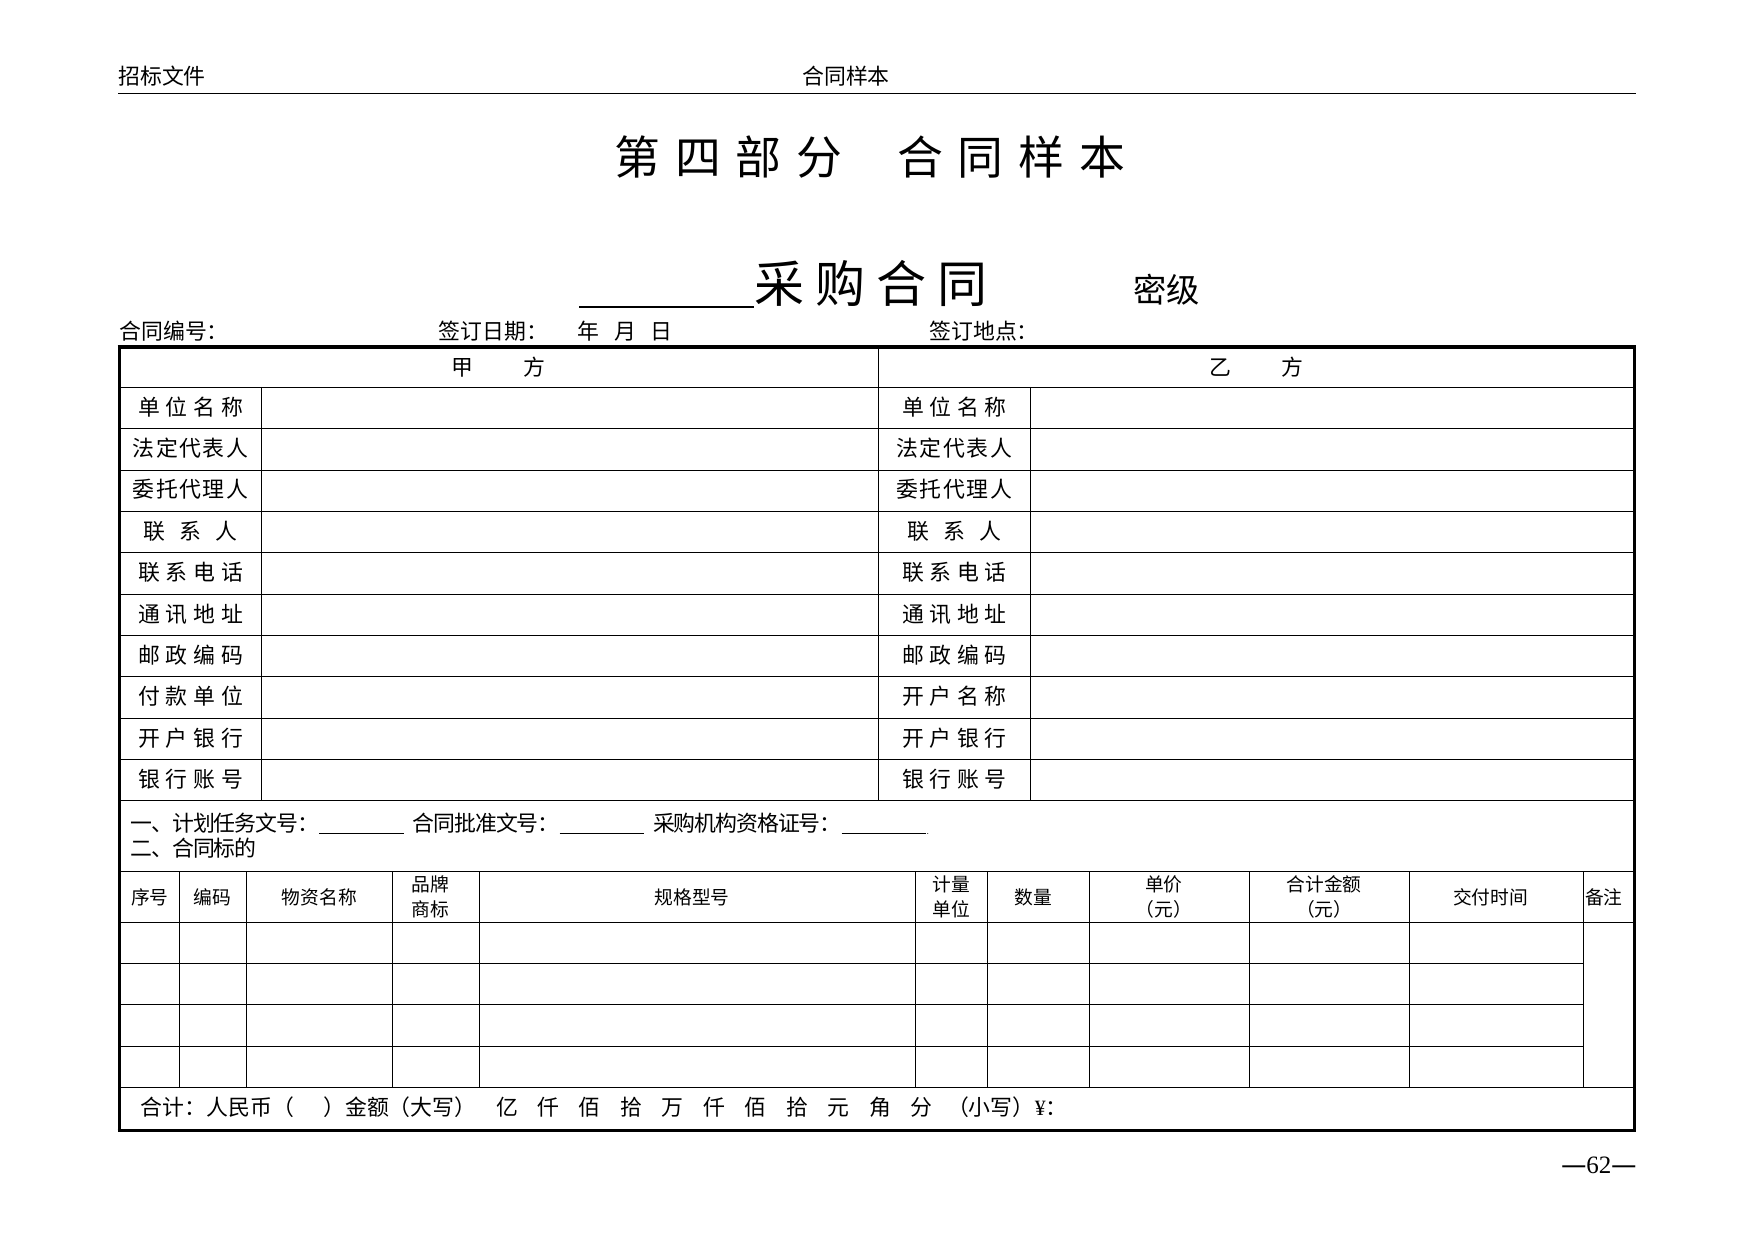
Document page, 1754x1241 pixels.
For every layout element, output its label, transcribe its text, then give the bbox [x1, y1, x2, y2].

table_cell [1031, 719, 1633, 759]
table_cell [1250, 923, 1409, 963]
table_cell [480, 923, 915, 963]
table_cell 联系人 [121, 512, 261, 552]
table_cell [393, 1047, 479, 1087]
table_cell [1090, 1005, 1249, 1046]
table_cell 一、计划任务文号： 合同批准文号： 采购机构资格证号： 二、合同标的 [121, 801, 1633, 871]
table_cell 序号 [121, 872, 179, 922]
table_cell [262, 553, 878, 593]
table_cell [480, 1047, 915, 1087]
table_cell [1031, 512, 1633, 552]
table_cell [393, 1005, 479, 1046]
table_cell [262, 471, 878, 511]
table_cell [1031, 388, 1633, 428]
table_cell 联系电话 [879, 553, 1030, 593]
table_cell [1584, 923, 1633, 1087]
table_cell [121, 923, 179, 963]
table_cell 品牌 商标 [393, 872, 479, 922]
table_cell [393, 964, 479, 1004]
table_cell [480, 1005, 915, 1046]
table_cell 单位名称 [879, 388, 1030, 428]
table_cell [1031, 595, 1633, 635]
table_cell [1410, 1005, 1583, 1046]
table_cell 邮政编码 [879, 636, 1030, 676]
table_cell [1031, 429, 1633, 469]
table_cell [988, 964, 1089, 1004]
table_cell [393, 923, 479, 963]
table_cell 计量 单位 [916, 872, 987, 922]
table_cell 单位名称 [121, 388, 261, 428]
table_cell [247, 1005, 392, 1046]
table_cell [1031, 760, 1633, 800]
table_cell 委托代理人 [879, 471, 1030, 511]
table_cell [121, 1005, 179, 1046]
table_cell [262, 388, 878, 428]
text 采 购 合 同 密级 [119, 256, 1635, 314]
table_cell [247, 923, 392, 963]
text 合同编号： 签订日期： 年 月 日 签订地点： [119, 314, 1635, 345]
table_cell 开户名称 [879, 677, 1030, 718]
table_cell [262, 719, 878, 759]
table_cell [121, 964, 179, 1004]
table_cell [180, 1047, 246, 1087]
table_header 乙 方 [879, 349, 1633, 387]
table_cell [262, 512, 878, 552]
table_cell 交付时间 [1410, 872, 1583, 922]
table_cell [262, 595, 878, 635]
table_cell [1250, 964, 1409, 1004]
table_cell [1090, 964, 1249, 1004]
table_cell [262, 677, 878, 718]
table_cell [1410, 1047, 1583, 1087]
table_cell [916, 1005, 987, 1046]
table_cell [1410, 964, 1583, 1004]
table_cell [262, 760, 878, 800]
table_cell [1090, 1047, 1249, 1087]
table_cell [480, 964, 915, 1004]
table_cell [1250, 1047, 1409, 1087]
table_cell 联系人 [879, 512, 1030, 552]
text 第四部分 合同样本 [119, 112, 1635, 197]
table_cell [1031, 471, 1633, 511]
table_cell 合计：人民币（ ）金额（大写） 亿 仟 佰 拾 万 仟 佰 拾 元 角 分 （小写）¥： [121, 1088, 1633, 1128]
table_cell [916, 964, 987, 1004]
table_cell 备注 [1584, 872, 1633, 922]
table_cell 银行账号 [879, 760, 1030, 800]
table_cell [262, 429, 878, 469]
table_cell [262, 636, 878, 676]
table_cell [1031, 553, 1633, 593]
table_cell [988, 1047, 1089, 1087]
table_cell 开户银行 [121, 719, 261, 759]
table_cell [916, 923, 987, 963]
table_cell 通讯地址 [879, 595, 1030, 635]
table_cell 邮政编码 [121, 636, 261, 676]
table_cell [988, 1005, 1089, 1046]
table_cell 联系电话 [121, 553, 261, 593]
table_cell 开户银行 [879, 719, 1030, 759]
table_cell 法定代表人 [121, 429, 261, 469]
table_cell [1031, 636, 1633, 676]
table_cell [247, 1047, 392, 1087]
table_cell 通讯地址 [121, 595, 261, 635]
table_cell 编码 [180, 872, 246, 922]
table_cell [180, 1005, 246, 1046]
table_cell 委托代理人 [121, 471, 261, 511]
table_cell [180, 964, 246, 1004]
table_cell [180, 923, 246, 963]
table_cell 付款单位 [121, 677, 261, 718]
table_cell 单价 （元） [1090, 872, 1249, 922]
table_cell [1031, 677, 1633, 718]
table_cell [988, 923, 1089, 963]
table_cell 合计金额 （元） [1250, 872, 1409, 922]
table_cell 规格型号 [480, 872, 915, 922]
table_cell [1250, 1005, 1409, 1046]
table_cell [121, 1047, 179, 1087]
table_cell [916, 1047, 987, 1087]
table_cell [1410, 923, 1583, 963]
table_cell 数量 [988, 872, 1089, 922]
table_cell 物资名称 [247, 872, 392, 922]
table_cell 银行账号 [121, 760, 261, 800]
table_header 甲 方 [121, 349, 878, 387]
table_cell [247, 964, 392, 1004]
table_cell [1090, 923, 1249, 963]
table_cell 法定代表人 [879, 429, 1030, 469]
